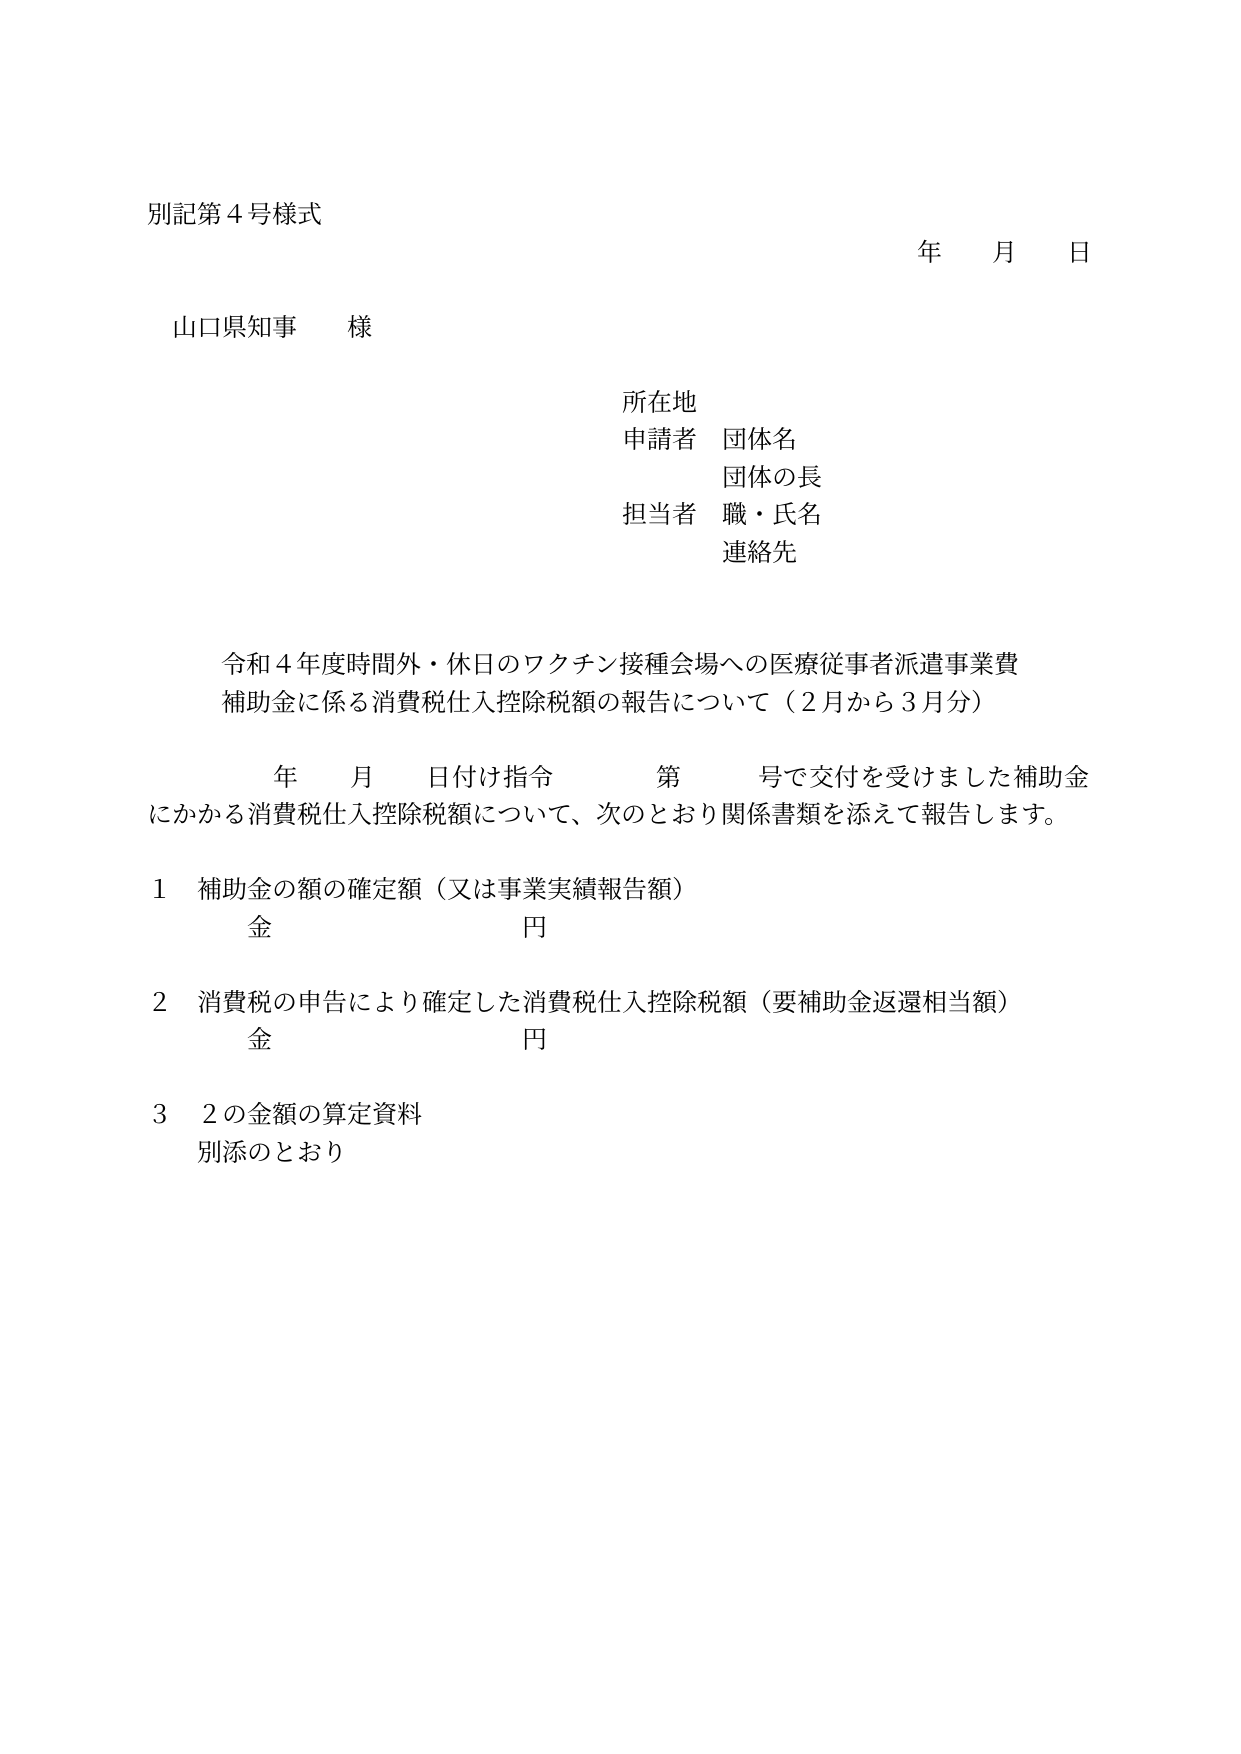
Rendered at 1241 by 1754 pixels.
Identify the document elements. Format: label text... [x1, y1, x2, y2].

text 連絡先 [148, 531, 1092, 569]
text 担当者 職・氏名 [148, 494, 1092, 531]
text ２ 消費税の申告により確定した消費税仕入控除税額（要補助金返還相当額） [148, 981, 1092, 1019]
text 年 月 日 [148, 231, 1092, 269]
text 申請者 団体名 [148, 419, 1092, 456]
text 金 円 [148, 1019, 1092, 1056]
text 別添のとおり [148, 1131, 1092, 1169]
text 山口県知事 様 [148, 306, 1092, 344]
text 所在地 [148, 381, 1092, 419]
text 団体の長 [148, 456, 1092, 494]
text ３ ２の金額の算定資料 [148, 1094, 1092, 1131]
text 補助金に係る消費税仕入控除税額の報告について（２月から３月分） [221, 681, 1092, 719]
text 別記第４号様式 [148, 194, 1092, 231]
text 金 円 [148, 906, 1092, 944]
text １ 補助金の額の確定額（又は事業実績報告額） [148, 869, 1092, 906]
text 年 月 日付け指令 第 号で交付を受けました補助金にかかる消費税仕入控除税額について、次のとおり関係書類を添えて報告します。 [148, 756, 1092, 831]
text 令和４年度時間外・休日のワクチン接種会場への医療従事者派遣事業費 [148, 644, 1092, 681]
